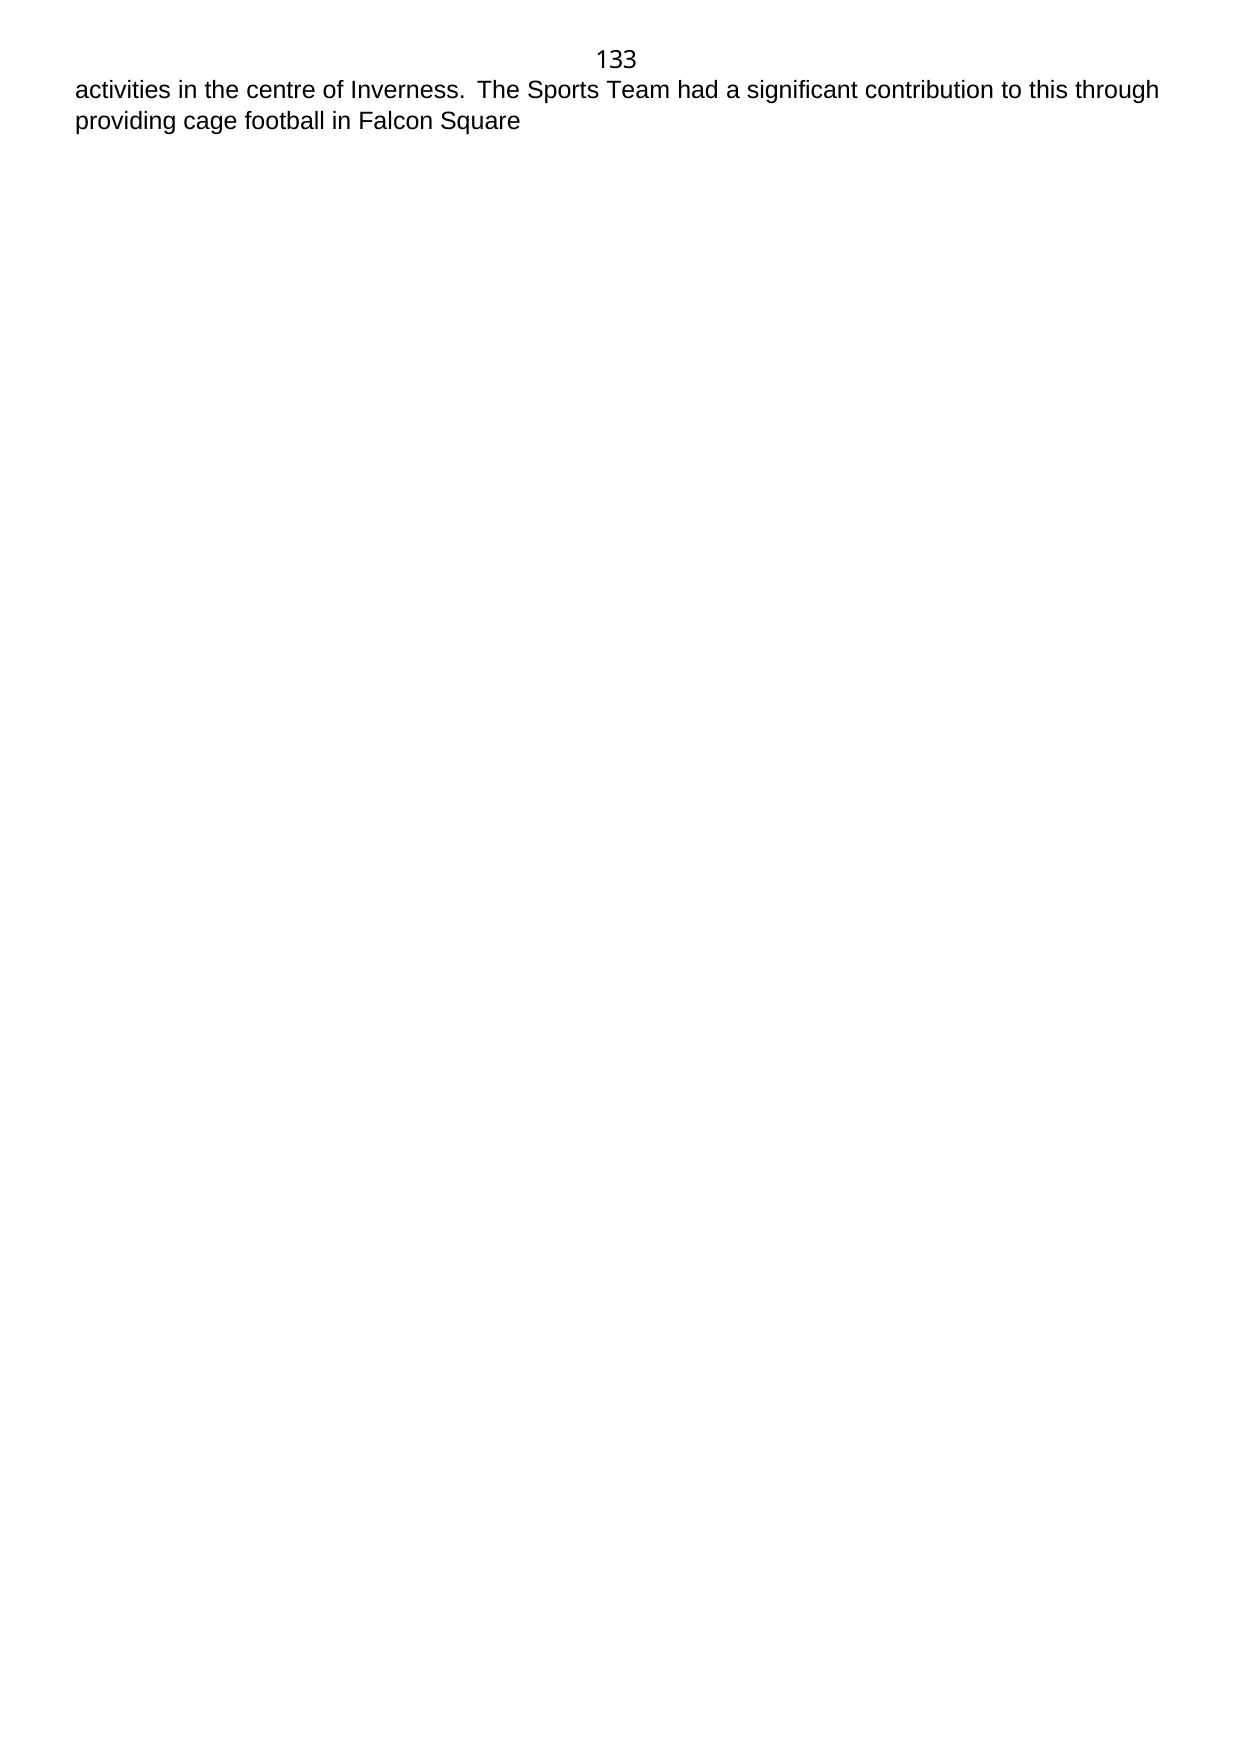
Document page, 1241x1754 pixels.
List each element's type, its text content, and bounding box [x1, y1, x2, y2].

text activities in the centre of Inverness. The Sports Team had a significant contribution to this through providing cage football in Falcon Square [75, 75, 1178, 135]
